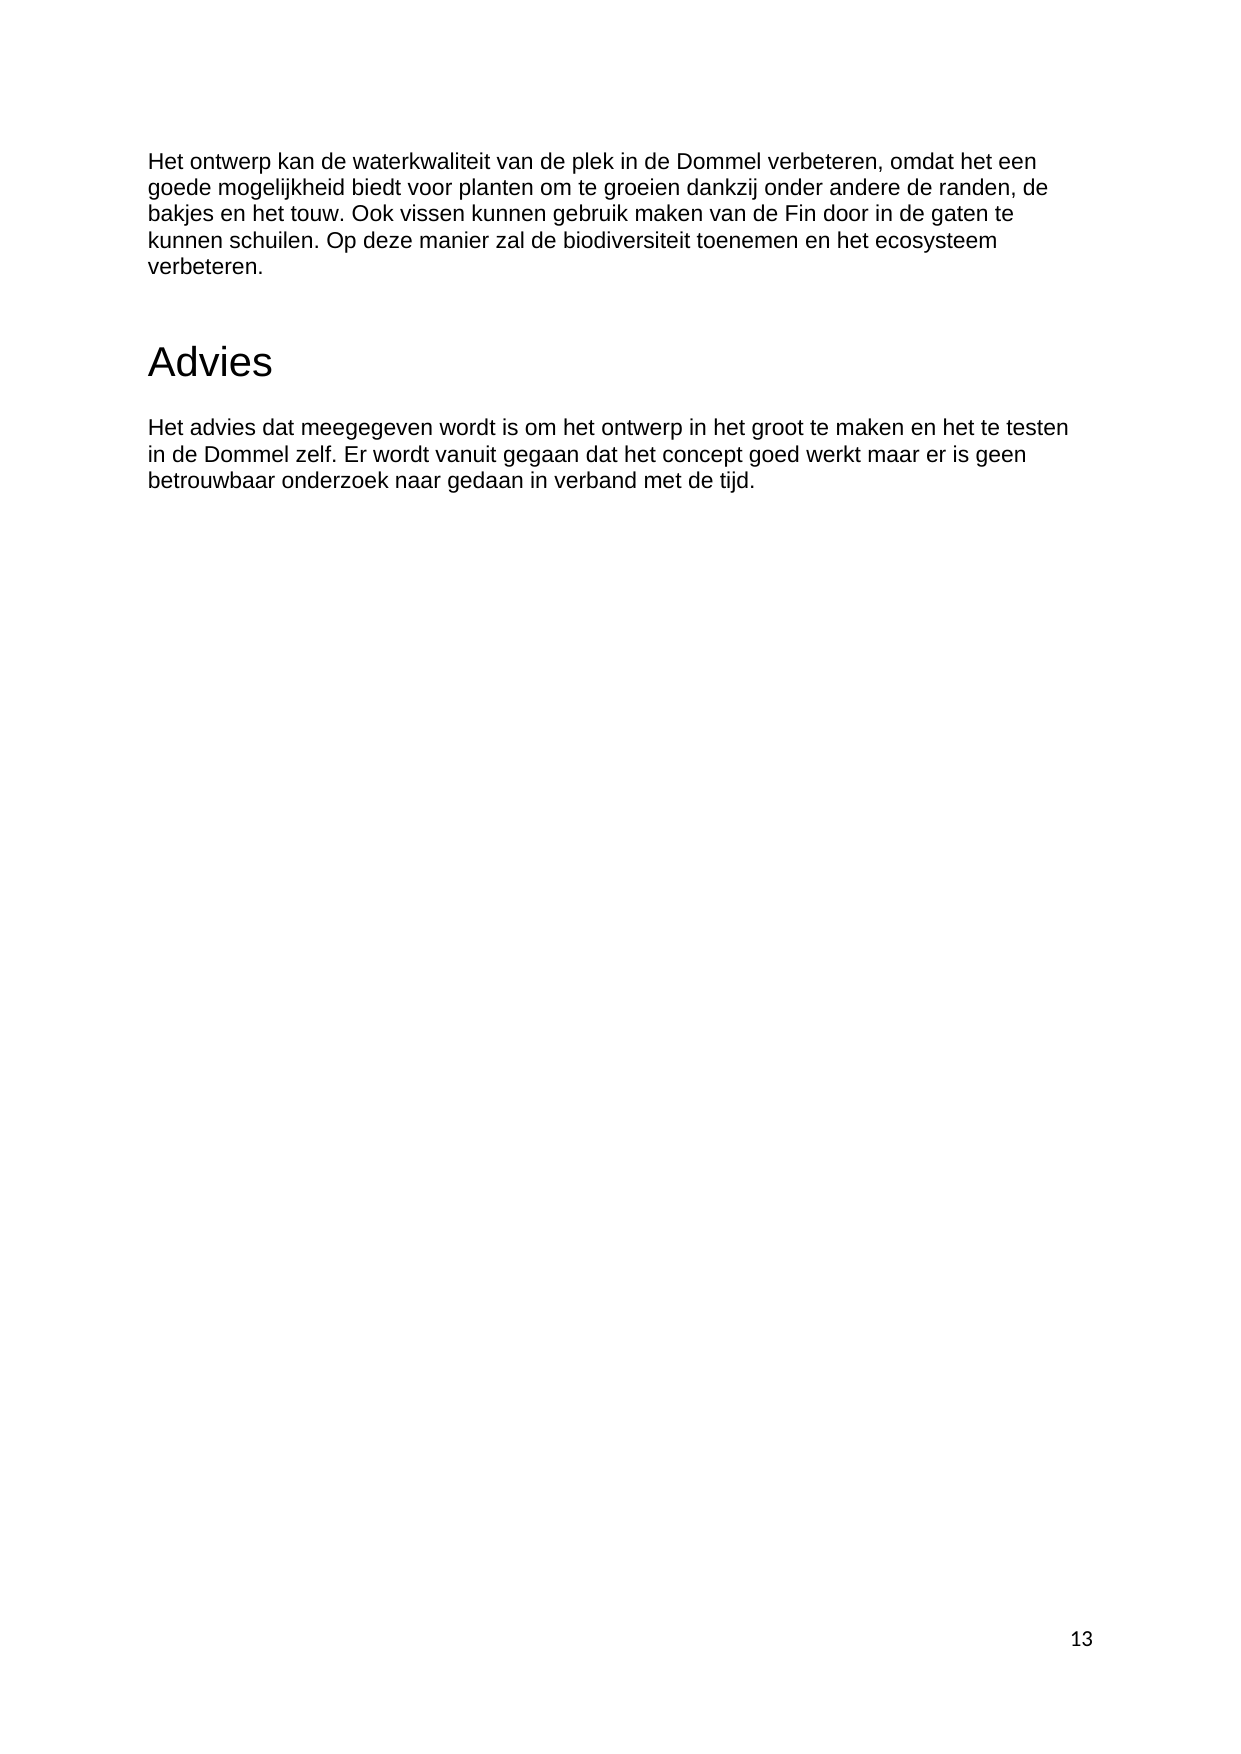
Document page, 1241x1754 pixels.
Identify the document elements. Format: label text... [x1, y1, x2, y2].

text Het ontwerp kan de waterkwaliteit van de plek in de Dommel verbeteren, omdat het een goede mogelijkheid biedt voor planten om te groeien dankzij onder andere de randen, de bakjes en het touw. Ook vissen kunnen gebruik maken van de Fin door in de gaten te kunnen schuilen. Op deze manier zal de biodiversiteit toenemen en het ecosysteem verbeteren. [148, 148, 1093, 279]
text Het advies dat meegegeven wordt is om het ontwerp in het groot te maken en het te testen in de Dommel zelf. Er wordt vanuit gegaan dat het concept goed werkt maar er is geen betrouwbaar onderzoek naar gedaan in verband met de tijd. [148, 414, 1093, 493]
subtitle Advies [148, 337, 1093, 385]
